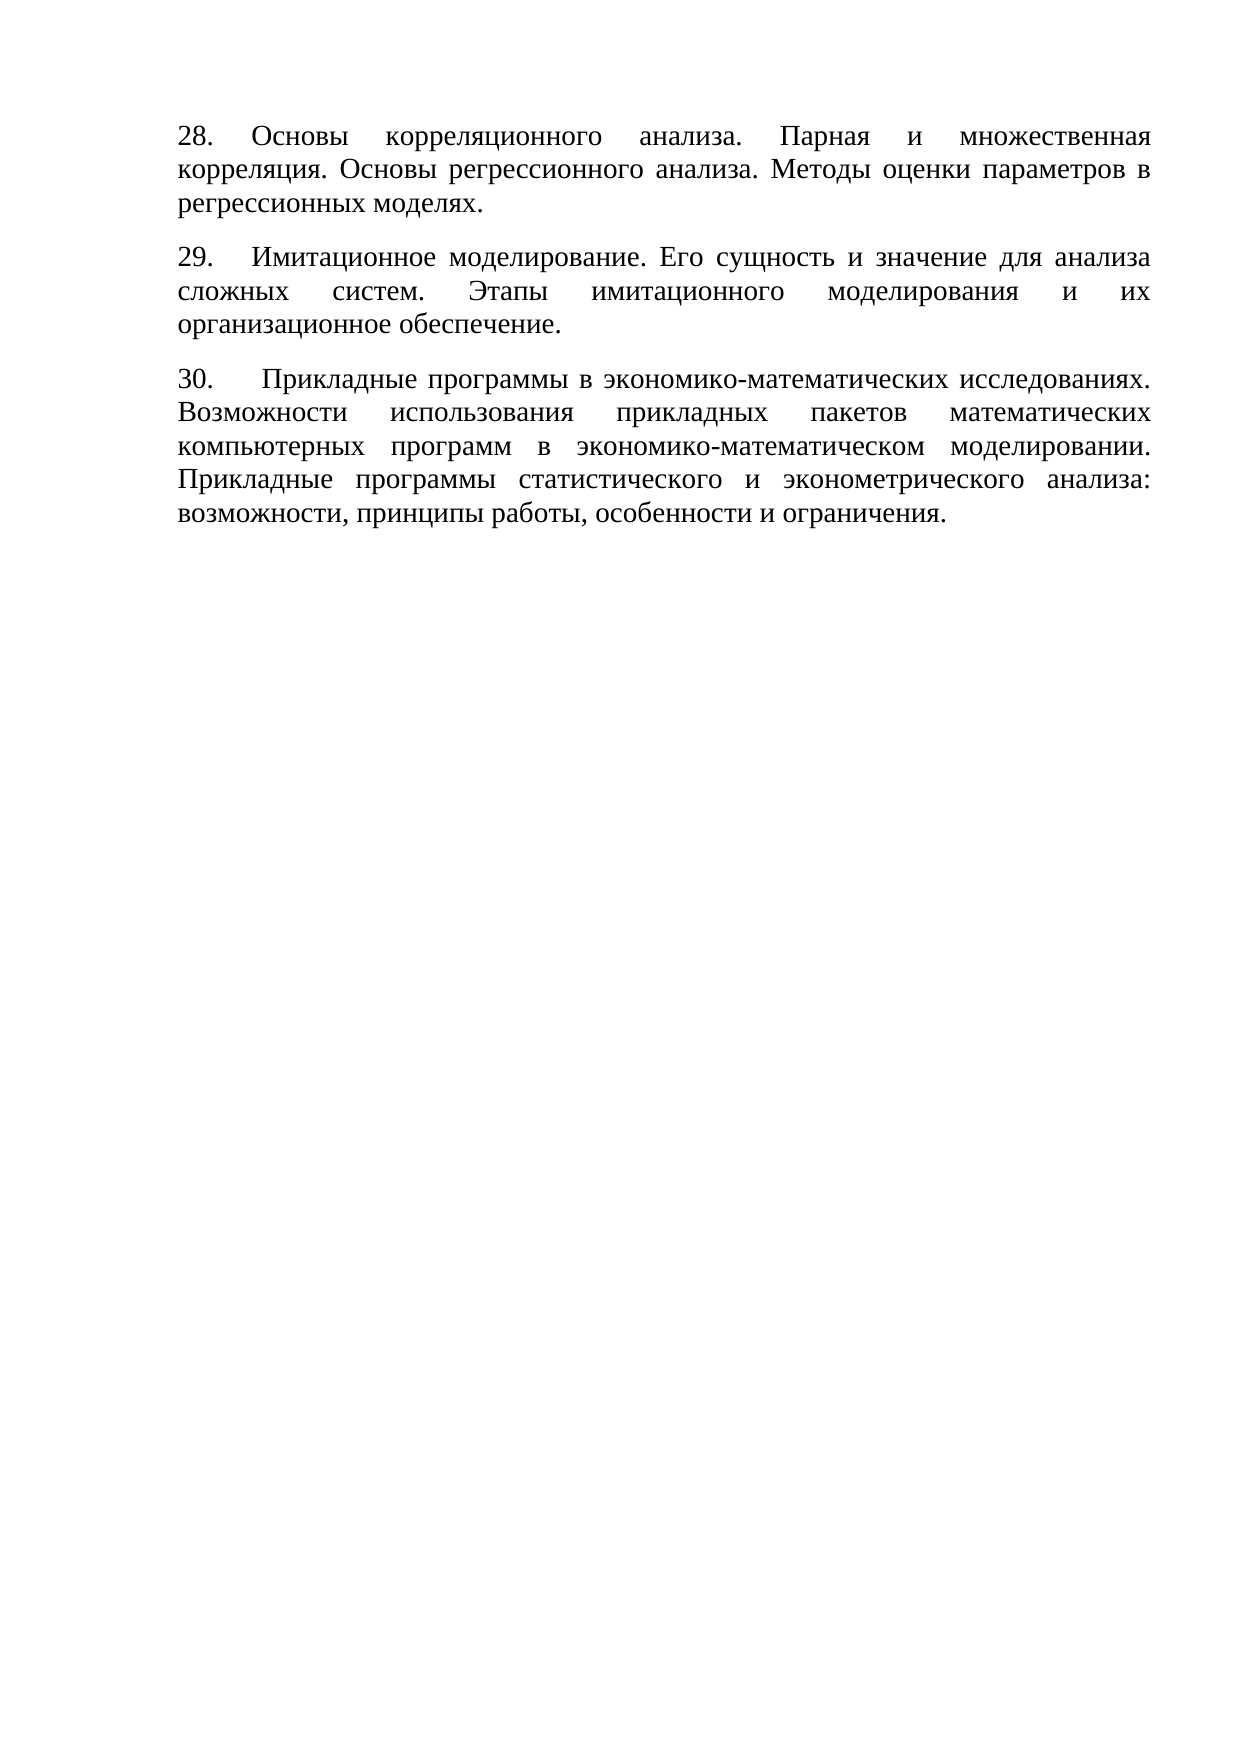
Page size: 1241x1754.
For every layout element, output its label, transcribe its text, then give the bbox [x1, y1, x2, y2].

text 29. Имитационное моделирование. Его сущность и значение для анализа сложных систем. Этапы имитационного моделирования и их организационное обеспечение. [177, 239, 1152, 340]
text 28. Основы корреляционного анализа. Парная и множественная корреляция. Основы регрессионного анализа. Методы оценки параметров в регрессионных моделях. [177, 118, 1152, 219]
text 30. Прикладные программы в экономико-математических исследованиях. Возможности использования прикладных пакетов математических компьютерных программ в экономико-математическом моделировании. Прикладные программы статистического и эконометрического анализа: возможности, принципы работы, особенности и ограничения. [177, 361, 1152, 529]
